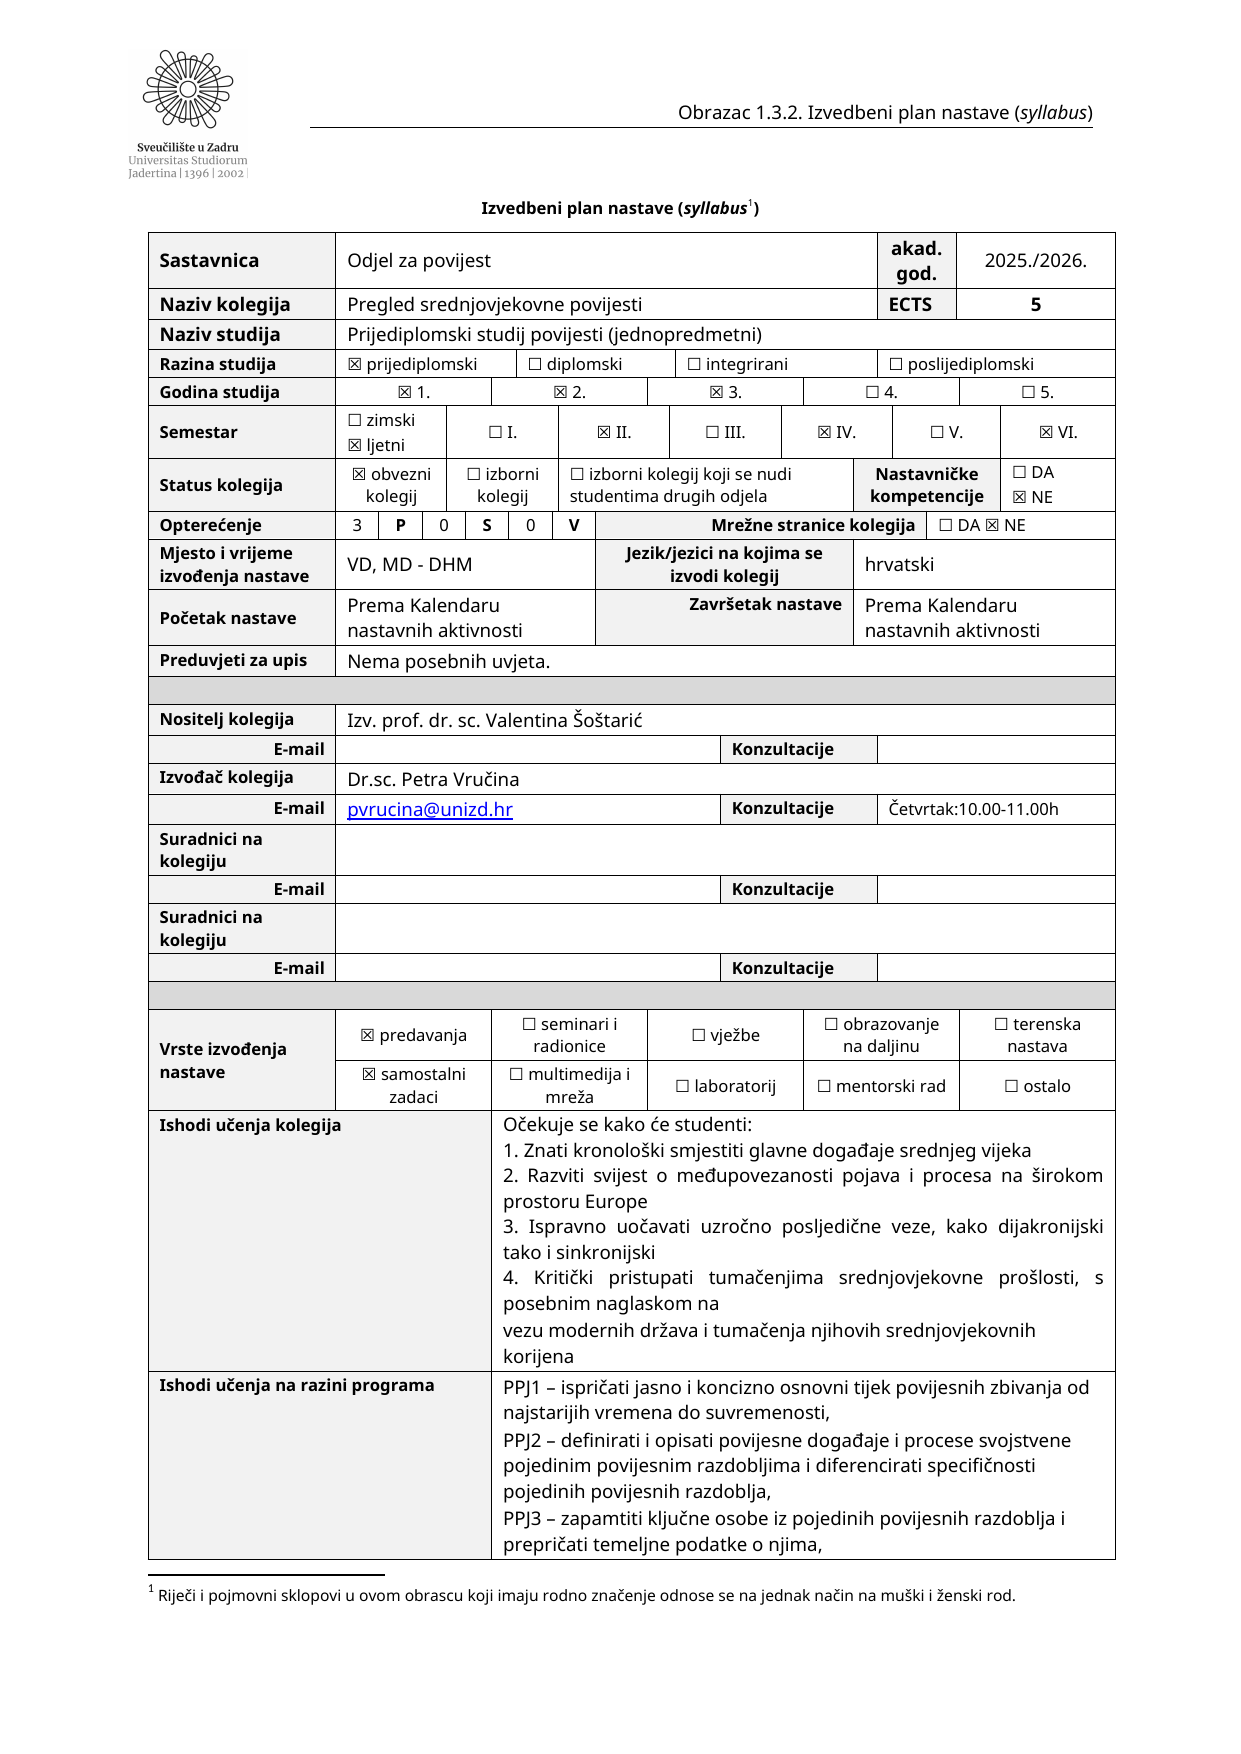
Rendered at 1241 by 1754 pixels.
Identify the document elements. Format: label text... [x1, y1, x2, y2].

table_cell vježbe [648, 1010, 803, 1060]
table_cell V [553, 512, 595, 538]
table_cell obrazovanje na daljinu [804, 1010, 959, 1060]
table_cell mentorski rad [804, 1061, 959, 1110]
table_cell Prijediplomski studij povijesti (jednopredmetni) [336, 320, 1115, 349]
table_cell Nastavničke kompetencije [854, 459, 1000, 511]
text Izvedbeni plan nastave (syllabus) [148, 196, 1093, 219]
table_cell E-mail [149, 795, 335, 824]
table_cell poslijediplomski [878, 350, 1115, 377]
table_cell Status kolegija [149, 459, 335, 511]
table_cell [336, 825, 1115, 875]
table_cell terenska nastava [960, 1010, 1115, 1060]
table_cell integrirani [676, 350, 877, 377]
table_header Odjel za povijest [336, 233, 877, 288]
table_cell Konzultacije [721, 736, 877, 763]
table_cell izborni kolegij koji se nudi studentima drugih odjela [559, 459, 853, 511]
table_cell Prema Kalendaru nastavnih aktivnosti [854, 590, 1115, 645]
table_cell Izvođač kolegija [149, 764, 335, 793]
table_cell 2. [492, 378, 647, 405]
table_cell Nositelj kolegija [149, 705, 335, 735]
table_cell [878, 736, 1115, 763]
table_cell 5 [957, 289, 1115, 319]
table_cell V. [893, 406, 1000, 458]
table_cell izborni kolegij [447, 459, 558, 511]
table_cell E-mail [149, 736, 335, 763]
table_cell hrvatski [854, 540, 1115, 589]
table_cell Jezik/jezici na kojima se izvodi kolegij [596, 540, 853, 589]
table_cell Nema posebnih uvjeta. [336, 646, 1115, 676]
table_cell Ishodi učenja kolegija [149, 1111, 491, 1371]
table_cell 1. [336, 378, 491, 405]
table_header Sastavnica [149, 233, 335, 288]
table_cell Završetak nastave [596, 590, 853, 645]
table_header 2025./2026. [957, 233, 1115, 288]
table_cell Konzultacije [721, 795, 877, 824]
table_cell S [466, 512, 508, 538]
table_cell seminari i radionice [492, 1010, 647, 1060]
table_cell Dr.sc. Petra Vručina [336, 764, 1115, 793]
table_cell pvrucina@unizd.hr [336, 795, 720, 824]
table_cell Opterećenje [149, 512, 335, 538]
table_cell Semestar [149, 406, 335, 458]
table_cell Razina studija [149, 350, 335, 377]
table_cell Suradnici na kolegiju [149, 825, 335, 875]
table_cell E-mail [149, 876, 335, 903]
table_cell Pregled srednjovjekovne povijesti [336, 289, 877, 319]
table_cell 0 [509, 512, 552, 538]
table_cell P [379, 512, 422, 538]
table_cell multimedija i mreža [492, 1061, 647, 1110]
table_cell Preduvjeti za upis [149, 646, 335, 676]
table_cell [336, 904, 1115, 953]
table_cell obvezni kolegij [336, 459, 446, 511]
table_cell [149, 677, 1115, 704]
table_cell E-mail [149, 954, 335, 981]
table_cell predavanja [336, 1010, 491, 1060]
table_cell 3 [336, 512, 378, 538]
picture [128, 49, 248, 179]
table_cell Konzultacije [721, 876, 877, 903]
table_cell IV. [782, 406, 892, 458]
table_cell Očekuje se kako će studenti: 1. Znati kronološki smjestiti glavne događaje srednjeg vijeka 2. Razviti svijest o međupovezanosti pojava i procesa na širokom prostoru Europe 3. Ispravno uočavati uzročno posljedične veze, kako dijakronijski tako i sinkronijski 4. Kritički pristupati tumačenjima srednjovjekovne prošlosti, s posebnim naglaskom na vezu modernih država i tumačenja njihovih srednjovjekovnih korijena [492, 1111, 1115, 1371]
table_cell Godina studija [149, 378, 335, 405]
table_cell Mrežne stranice kolegija [596, 512, 926, 538]
table_cell DA NE [927, 512, 1115, 538]
table_cell 0 [423, 512, 465, 538]
table_cell samostalni zadaci [336, 1061, 491, 1110]
table_cell DA NE [1001, 459, 1115, 511]
table_cell prijediplomski [336, 350, 516, 377]
table_cell 5. [960, 378, 1115, 405]
table_cell [336, 736, 720, 763]
table_cell Konzultacije [721, 954, 877, 981]
table_cell zimski ljetni [336, 406, 446, 458]
table_cell III. [670, 406, 781, 458]
table_cell Naziv kolegija [149, 289, 335, 319]
table_cell Ishodi učenja na razini programa [149, 1372, 491, 1559]
table_cell Izv. prof. dr. sc. Valentina Šoštarić [336, 705, 1115, 735]
table_cell VI. [1001, 406, 1115, 458]
table_cell laboratorij [648, 1061, 803, 1110]
table_cell [336, 876, 720, 903]
table_cell 4. [804, 378, 959, 405]
table_cell Naziv studija [149, 320, 335, 349]
table_cell VD, MD - DHM [336, 540, 595, 589]
table_cell ECTS [878, 289, 956, 319]
table_cell Vrste izvođenja nastave [149, 1010, 335, 1110]
table_cell Početak nastave [149, 590, 335, 645]
table_cell Suradnici na kolegiju [149, 904, 335, 953]
table_header akad. god. [878, 233, 956, 288]
table_cell Prema Kalendaru nastavnih aktivnosti [336, 590, 595, 645]
table_cell [878, 954, 1115, 981]
table_cell II. [559, 406, 669, 458]
table_cell Četvrtak:10.00-11.00h [878, 795, 1115, 824]
table_cell ostalo [960, 1061, 1115, 1110]
table_cell Mjesto i vrijeme izvođenja nastave [149, 540, 335, 589]
table_cell [336, 954, 720, 981]
table_cell 3. [648, 378, 803, 405]
table_cell [878, 876, 1115, 903]
table_cell I. [447, 406, 558, 458]
table_cell [149, 982, 1115, 1009]
table_cell diplomski [517, 350, 675, 377]
